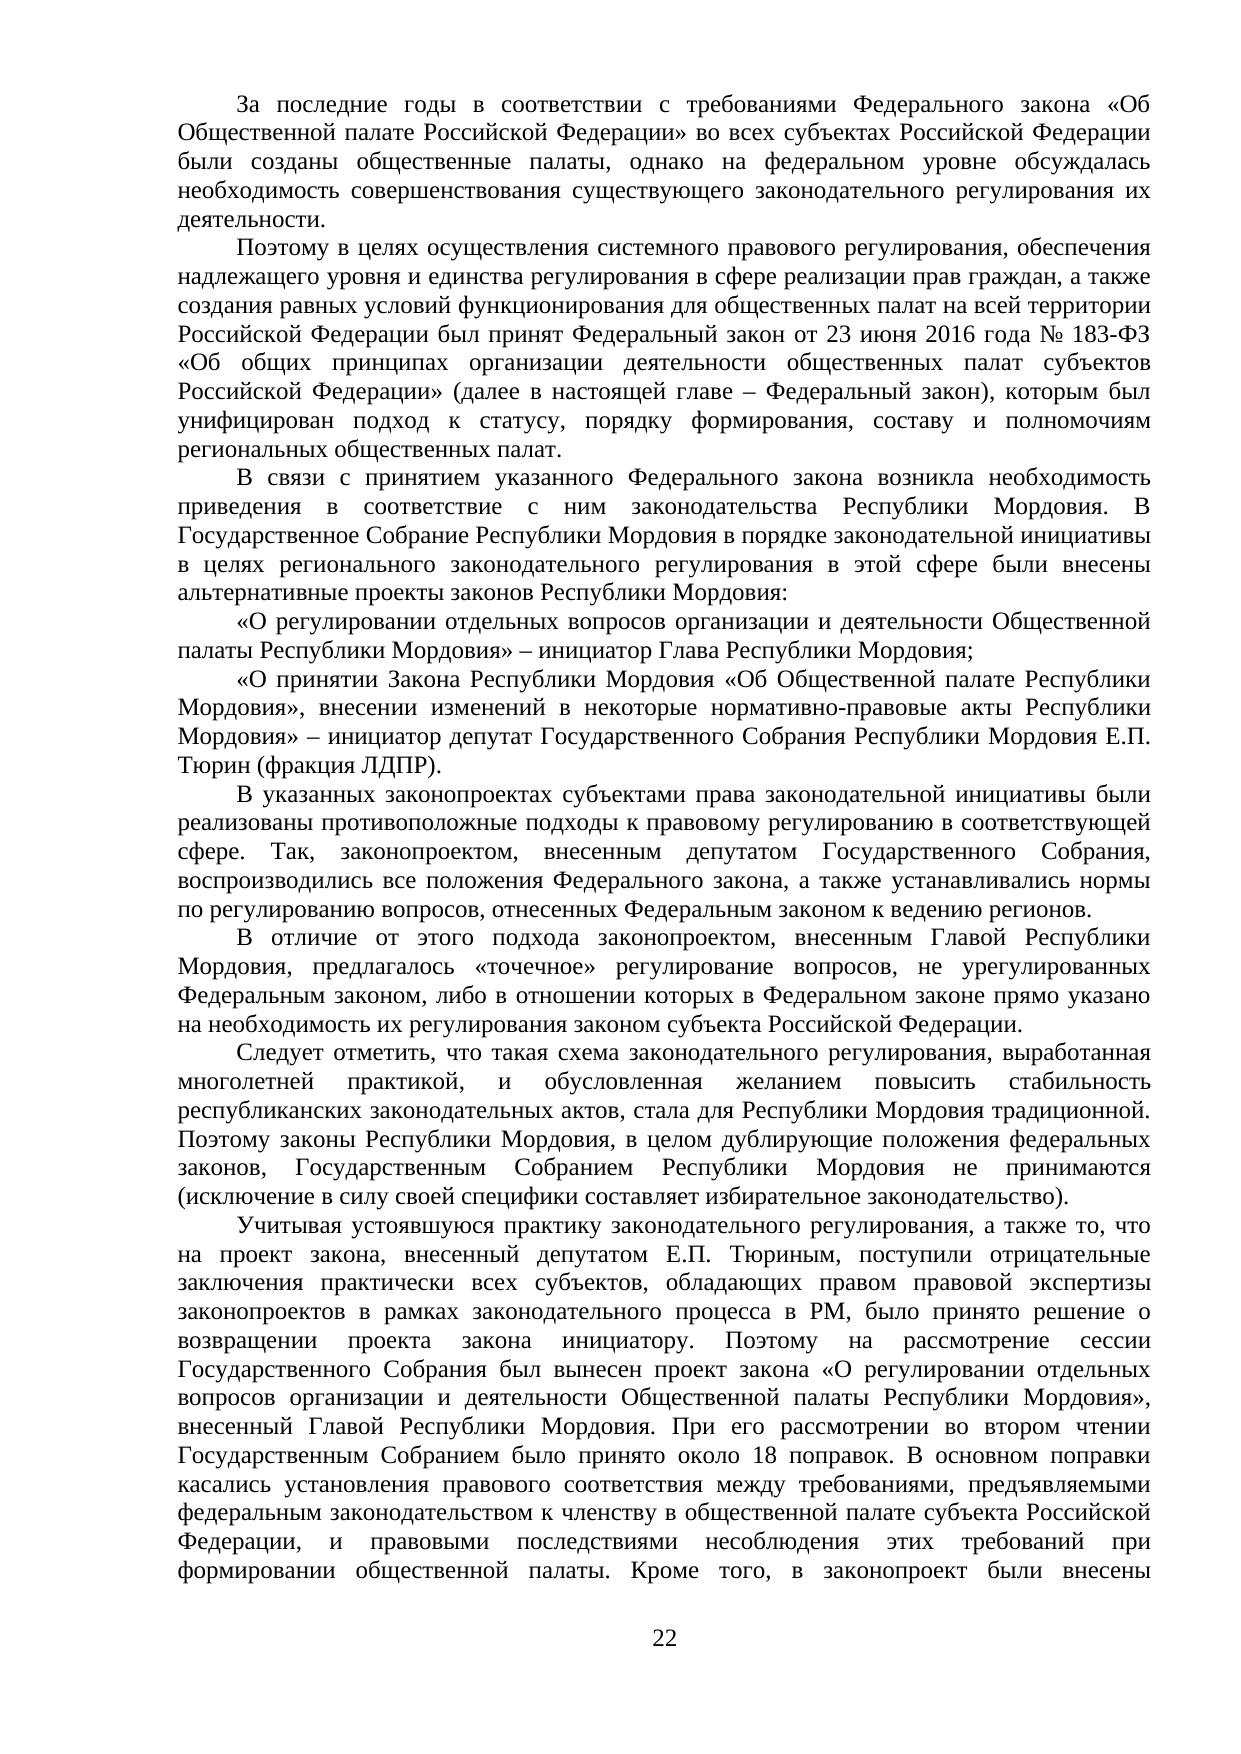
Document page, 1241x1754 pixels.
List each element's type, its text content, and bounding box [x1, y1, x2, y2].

text Следует отметить, что такая схема законодательного регулирования, выработанная многолетней практикой, и обусловленная желанием повысить стабильность республиканских законодательных актов, стала для Республики Мордовия традиционной. Поэтому законы Республики Мордовия, в целом дублирующие положения федеральных законов, Государственным Собранием Республики Мордовия не принимаются (исключение в силу своей специфики составляет избирательное законодательство). [177, 1037, 1152, 1210]
text В указанных законопроектах субъектами права законодательной инициативы были реализованы противоположные подходы к правовому регулированию в соответствующей сфере. Так, законопроектом, внесенным депутатом Государственного Собрания, воспроизводились все положения Федерального закона, а также устанавливались нормы по регулированию вопросов, отнесенных Федеральным законом к ведению регионов. [177, 779, 1152, 922]
text «О принятии Закона Республики Мордовия «Об Общественной палате Республики Мордовия», внесении изменений в некоторые нормативно-правовые акты Республики Мордовия» – инициатор депутат Государственного Собрания Республики Мордовия Е.П. Тюрин (фракция ЛДПР). [177, 664, 1152, 779]
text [177, 1210, 1152, 1584]
text «О регулировании отдельных вопросов организации и деятельности Общественной палаты Республики Мордовия» – инициатор Глава Республики Мордовия; [177, 606, 1152, 664]
text В связи с принятием указанного Федерального закона возникла необходимость приведения в соответствие с ним законодательства Республики Мордовия. В Государственное Собрание Республики Мордовия в порядке законодательной инициативы в целях регионального законодательного регулирования в этой сфере были внесены альтернативные проекты законов Республики Мордовия: [177, 462, 1152, 606]
text В отличие от этого подхода законопроектом, внесенным Главой Республики Мордовия, предлагалось «точечное» регулирование вопросов, не урегулированных Федеральным законом, либо в отношении которых в Федеральном законе прямо указано на необходимость их регулирования законом субъекта Российской Федерации. [177, 922, 1152, 1037]
text Поэтому в целях осуществления системного правового регулирования, обеспечения надлежащего уровня и единства регулирования в сфере реализации прав граждан, а также создания равных условий функционирования для общественных палат на всей территории Российской Федерации был принят Федеральный закон от 23 июня 2016 года № 183-ФЗ «Об общих принципах организации деятельности общественных палат субъектов Российской Федерации» (далее в настоящей главе – Федеральный закон), которым был унифицирован подход к статусу, порядку формирования, составу и полномочиям региональных общественных палат. [177, 232, 1152, 462]
text За последние годы в соответствии с требованиями Федерального закона «Об Общественной палате Российской Федерации» во всех субъектах Российской Федерации были созданы общественные палаты, однако на федеральном уровне обсуждалась необходимость совершенствования существующего законодательного регулирования их деятельности. [177, 89, 1152, 232]
